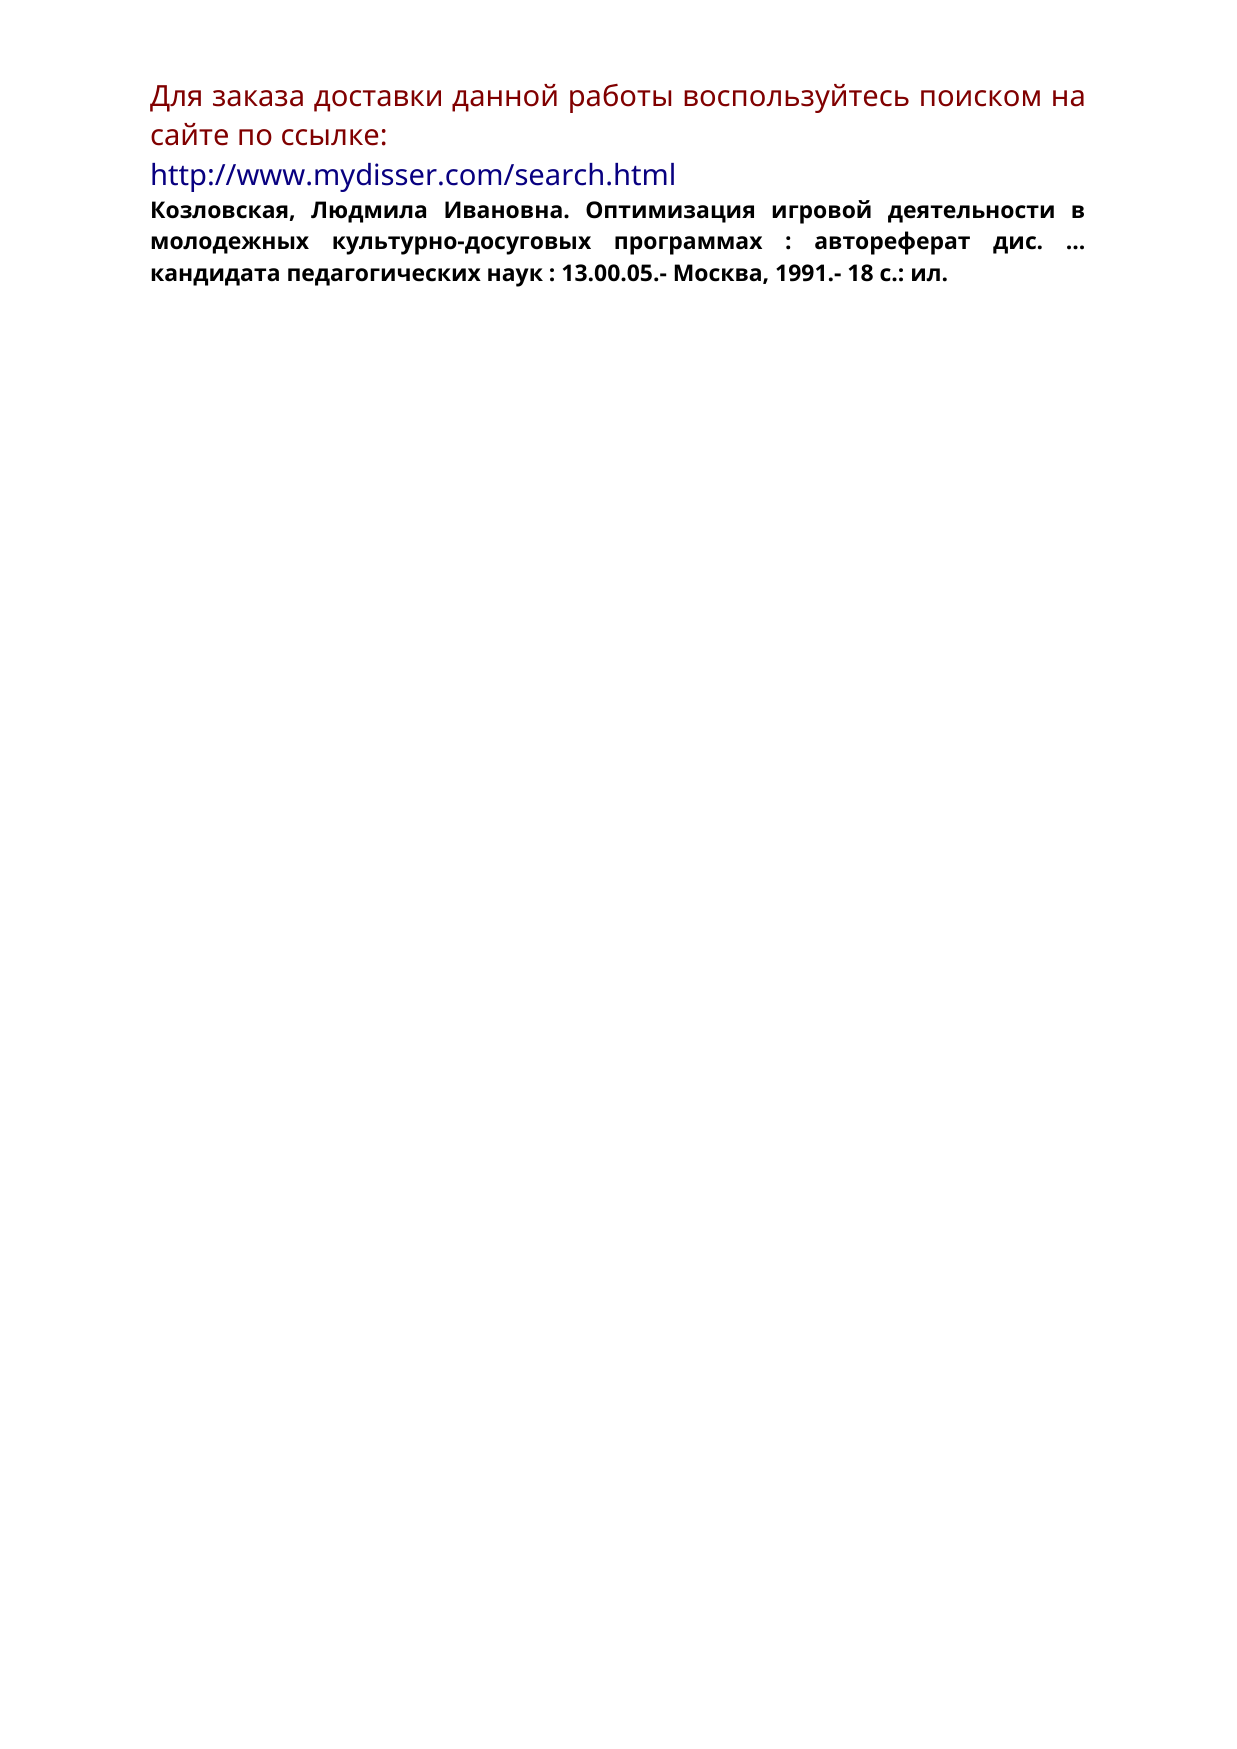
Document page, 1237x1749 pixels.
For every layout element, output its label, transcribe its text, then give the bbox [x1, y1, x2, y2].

text Козловская, Людмила Ивановна. Оптимизация игровой деятельности в молодежных культурно-досуговых программах : автореферат дис. ... кандидата педагогических наук : 13.00.05.- Москва, 1991.- 18 с.: ил. [150, 194, 1086, 288]
